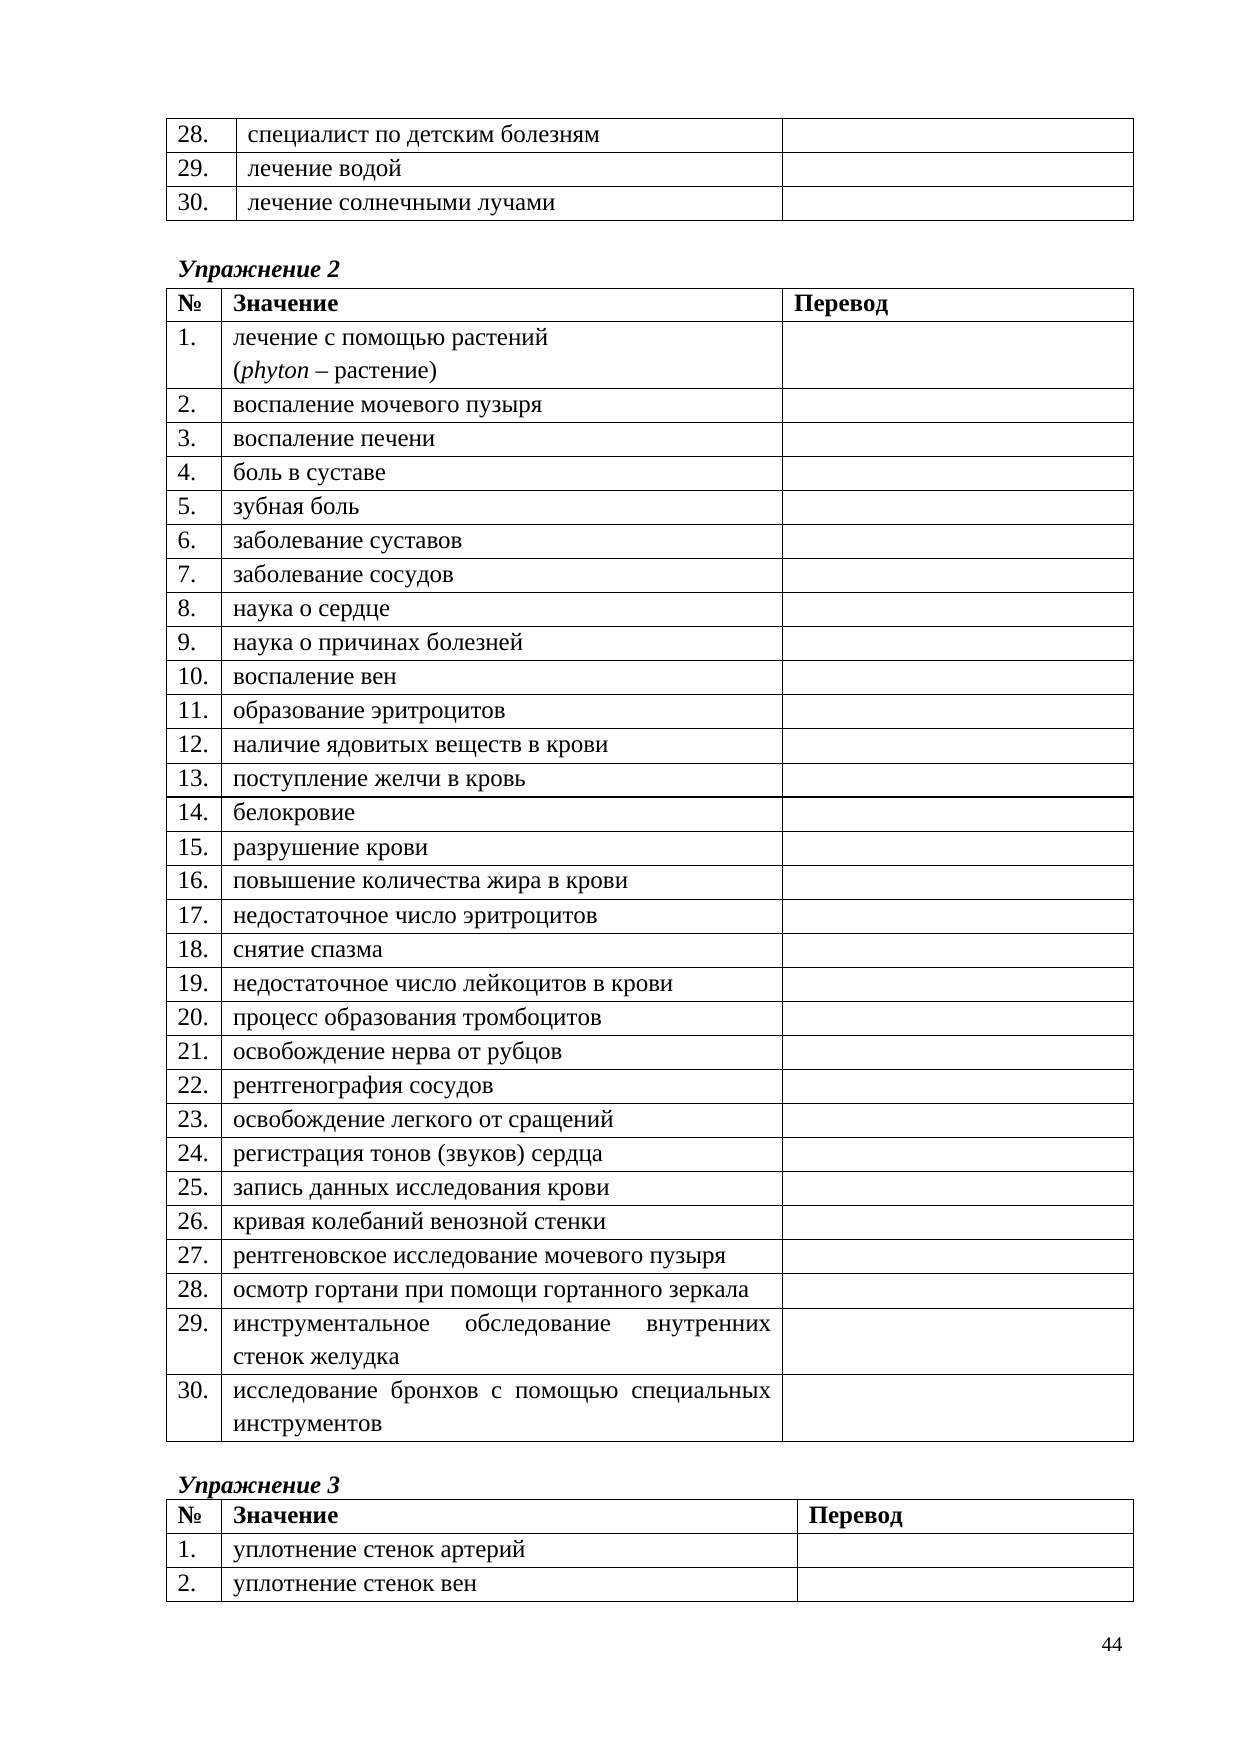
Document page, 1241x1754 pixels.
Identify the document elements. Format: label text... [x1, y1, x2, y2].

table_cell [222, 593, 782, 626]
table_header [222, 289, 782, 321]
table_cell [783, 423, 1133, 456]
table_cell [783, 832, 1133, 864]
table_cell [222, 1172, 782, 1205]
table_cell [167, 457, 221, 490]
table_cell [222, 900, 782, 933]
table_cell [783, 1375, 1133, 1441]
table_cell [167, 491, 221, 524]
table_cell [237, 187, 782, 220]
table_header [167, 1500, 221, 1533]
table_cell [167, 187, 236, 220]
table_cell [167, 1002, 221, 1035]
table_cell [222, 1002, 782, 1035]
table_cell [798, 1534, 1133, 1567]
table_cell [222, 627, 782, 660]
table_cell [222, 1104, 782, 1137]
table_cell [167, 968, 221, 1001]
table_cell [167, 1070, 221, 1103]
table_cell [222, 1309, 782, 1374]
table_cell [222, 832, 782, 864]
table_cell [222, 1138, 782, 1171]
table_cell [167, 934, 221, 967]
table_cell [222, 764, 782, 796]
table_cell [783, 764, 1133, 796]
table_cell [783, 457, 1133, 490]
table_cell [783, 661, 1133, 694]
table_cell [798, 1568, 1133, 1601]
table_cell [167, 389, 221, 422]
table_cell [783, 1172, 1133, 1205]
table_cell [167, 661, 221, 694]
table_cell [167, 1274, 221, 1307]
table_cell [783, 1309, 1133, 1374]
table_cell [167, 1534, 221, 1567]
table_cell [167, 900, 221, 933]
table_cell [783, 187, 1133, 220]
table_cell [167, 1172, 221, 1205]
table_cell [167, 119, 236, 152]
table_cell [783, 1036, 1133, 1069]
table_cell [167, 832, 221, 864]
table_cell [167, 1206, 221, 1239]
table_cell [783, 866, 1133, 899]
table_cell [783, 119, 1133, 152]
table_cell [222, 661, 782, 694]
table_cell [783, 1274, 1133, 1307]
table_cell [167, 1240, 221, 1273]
text Упражнение 3 [177, 1471, 1122, 1499]
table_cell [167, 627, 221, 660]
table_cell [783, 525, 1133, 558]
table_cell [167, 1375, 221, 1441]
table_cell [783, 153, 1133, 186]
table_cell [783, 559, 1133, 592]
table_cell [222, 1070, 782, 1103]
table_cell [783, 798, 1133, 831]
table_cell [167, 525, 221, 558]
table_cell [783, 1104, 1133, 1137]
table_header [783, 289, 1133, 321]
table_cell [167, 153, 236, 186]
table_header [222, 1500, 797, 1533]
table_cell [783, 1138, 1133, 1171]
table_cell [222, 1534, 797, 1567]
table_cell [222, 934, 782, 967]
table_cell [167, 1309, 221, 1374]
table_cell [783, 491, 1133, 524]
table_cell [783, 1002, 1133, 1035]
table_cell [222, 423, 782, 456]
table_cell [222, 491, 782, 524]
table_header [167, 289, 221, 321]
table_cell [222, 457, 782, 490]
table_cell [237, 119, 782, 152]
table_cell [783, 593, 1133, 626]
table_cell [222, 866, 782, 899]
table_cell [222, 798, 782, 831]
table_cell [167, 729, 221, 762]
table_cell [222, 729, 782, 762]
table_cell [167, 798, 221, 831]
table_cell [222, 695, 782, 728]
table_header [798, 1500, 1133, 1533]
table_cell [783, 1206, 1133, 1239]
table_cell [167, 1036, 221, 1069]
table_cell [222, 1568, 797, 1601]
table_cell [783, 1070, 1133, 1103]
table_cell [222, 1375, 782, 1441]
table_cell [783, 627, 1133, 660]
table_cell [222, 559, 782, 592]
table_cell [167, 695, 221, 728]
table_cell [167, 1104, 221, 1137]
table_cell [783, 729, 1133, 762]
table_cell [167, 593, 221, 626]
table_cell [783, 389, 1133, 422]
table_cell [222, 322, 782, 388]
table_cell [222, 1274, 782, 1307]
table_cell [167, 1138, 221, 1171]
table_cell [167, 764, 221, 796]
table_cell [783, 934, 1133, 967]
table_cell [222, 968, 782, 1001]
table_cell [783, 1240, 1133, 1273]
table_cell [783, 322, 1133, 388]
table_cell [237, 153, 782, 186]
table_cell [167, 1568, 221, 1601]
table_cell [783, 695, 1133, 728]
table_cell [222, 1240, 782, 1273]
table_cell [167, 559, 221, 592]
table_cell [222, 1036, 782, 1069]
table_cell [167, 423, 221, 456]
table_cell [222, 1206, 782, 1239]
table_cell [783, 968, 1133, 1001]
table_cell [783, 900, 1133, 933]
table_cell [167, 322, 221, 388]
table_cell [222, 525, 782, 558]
text Упражнение 2 [177, 254, 1122, 283]
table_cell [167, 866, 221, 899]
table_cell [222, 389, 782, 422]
